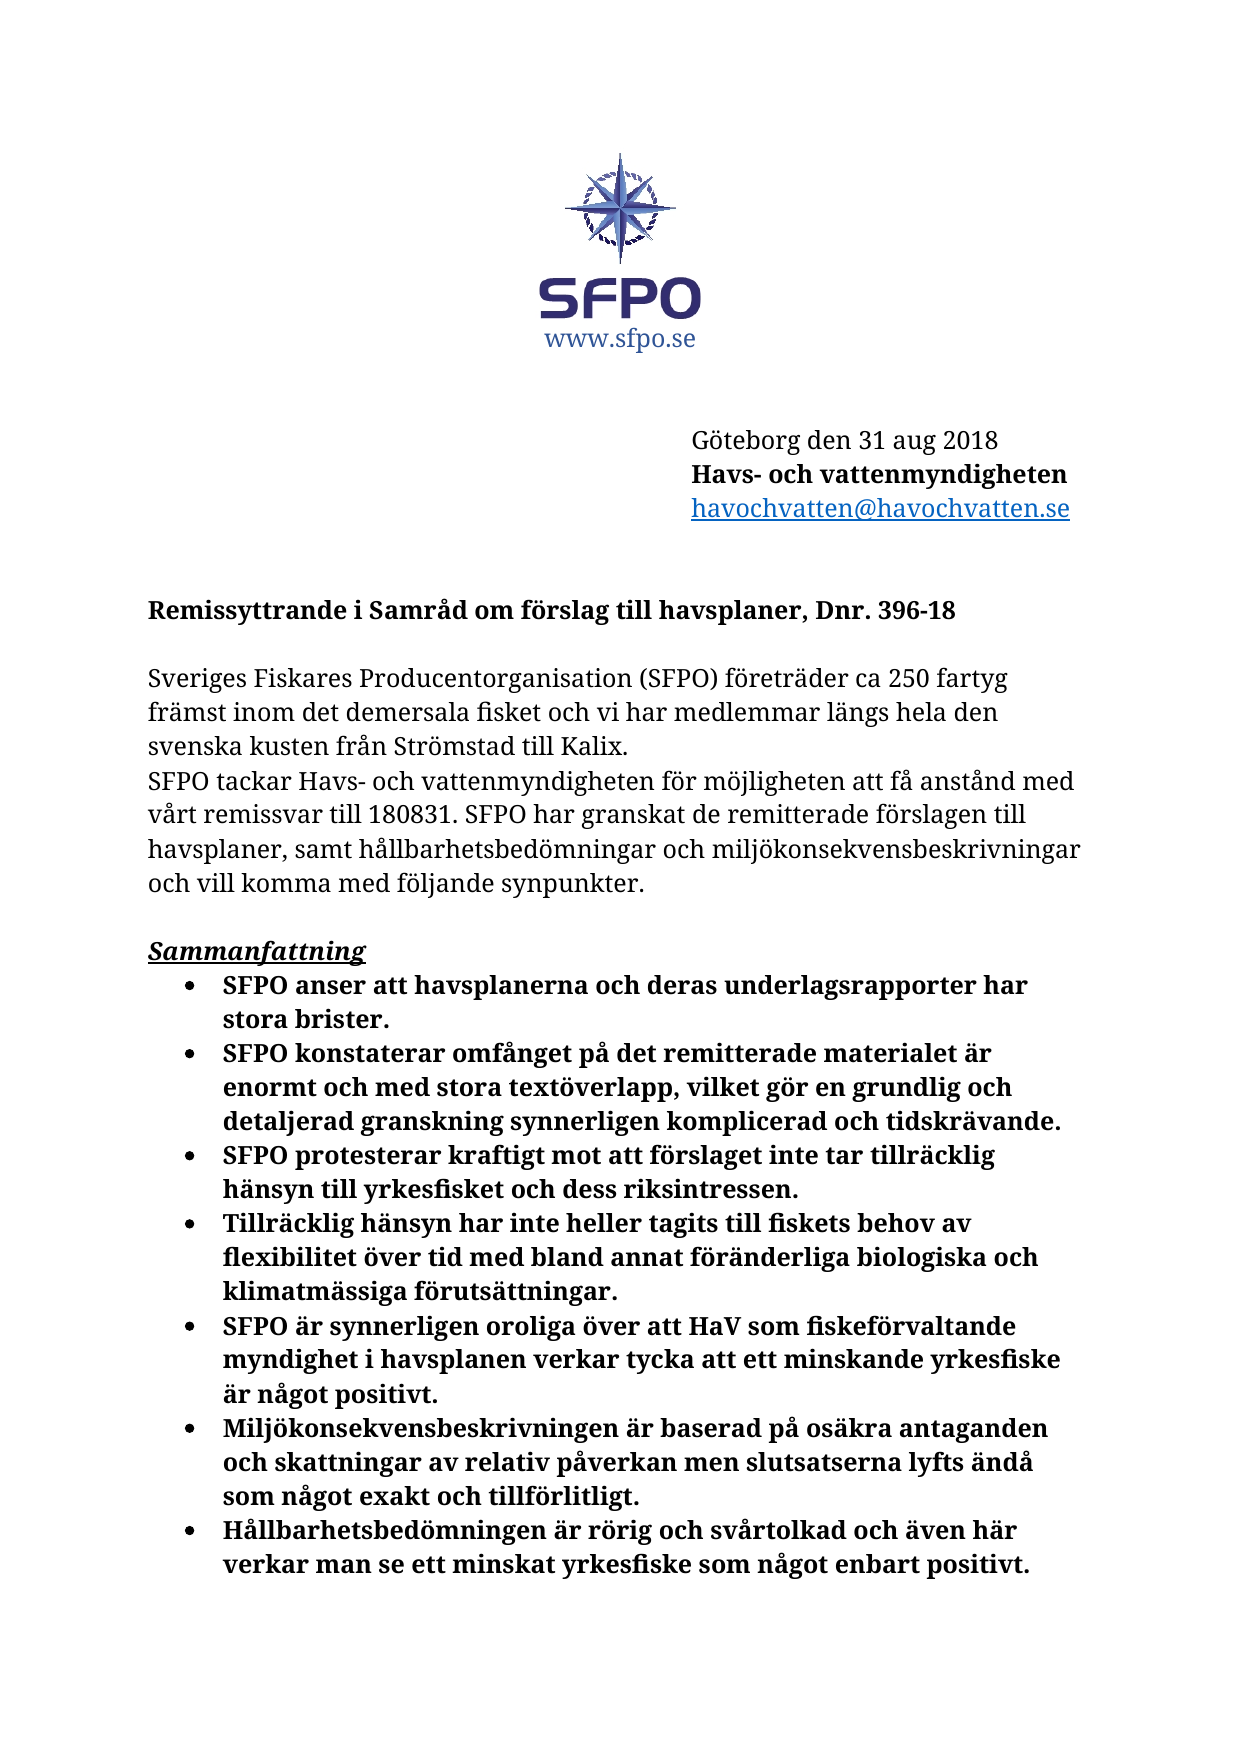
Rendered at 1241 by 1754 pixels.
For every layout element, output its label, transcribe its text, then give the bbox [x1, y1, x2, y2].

text Sveriges Fiskares Producentorganisation (SFPO) företräder ca 250 fartyg främst inom det demersala fisket och vi har medlemmar längs hela den svenska kusten från Strömstad till Kalix. [148, 661, 1093, 763]
list SFPO konstaterar omfånget på det remitterade materialet är enormt och med stora textöverlapp, vilket gör en grundlig och detaljerad granskning synnerligen komplicerad och tidskrävande. [185, 1036, 1093, 1138]
text Göteborg den 31 aug 2018 [148, 422, 1093, 457]
text Havs- och vattenmyndigheten [148, 457, 1093, 491]
list SFPO protesterar kraftigt mot att förslaget inte tar tillräcklig hänsyn till yrkesfisket och dess riksintressen. [185, 1138, 1093, 1206]
text Sammanfattning [148, 933, 1093, 967]
text Remissyttrande i Samråd om förslag till havsplaner, Dnr. 396-18 [148, 593, 1093, 627]
text havochvatten@havochvatten.se [148, 491, 1093, 525]
list Miljökonsekvensbeskrivningen är baserad på osäkra antaganden och skattningar av relativ påverkan men slutsatserna lyfts ändå som något exakt och tillförlitligt. [185, 1410, 1093, 1512]
list SFPO anser att havsplanerna och deras underlagsrapporter har stora brister. [185, 967, 1093, 1036]
text www.sfpo.se [148, 320, 1093, 354]
list Tillräcklig hänsyn har inte heller tagits till fiskets behov av flexibilitet över tid med bland annat föränderliga biologiska och klimatmässiga förutsättningar. [185, 1206, 1093, 1308]
text SFPO tackar Havs- och vattenmyndigheten för möjligheten att få anstånd med vårt remissvar till 180831. SFPO har granskat de remitterade förslagen till havsplaner, samt hållbarhetsbedömningar och miljökonsekvensbeskrivningar och vill komma med följande synpunkter. [148, 763, 1093, 899]
picture [533, 147, 707, 321]
list Hållbarhetsbedömningen är rörig och svårtolkad och även här verkar man se ett minskat yrkesfiske som något enbart positivt. [185, 1512, 1093, 1581]
list SFPO är synnerligen oroliga över att HaV som fiskeförvaltande myndighet i havsplanen verkar tycka att ett minskande yrkesfiske är något positivt. [185, 1308, 1093, 1410]
